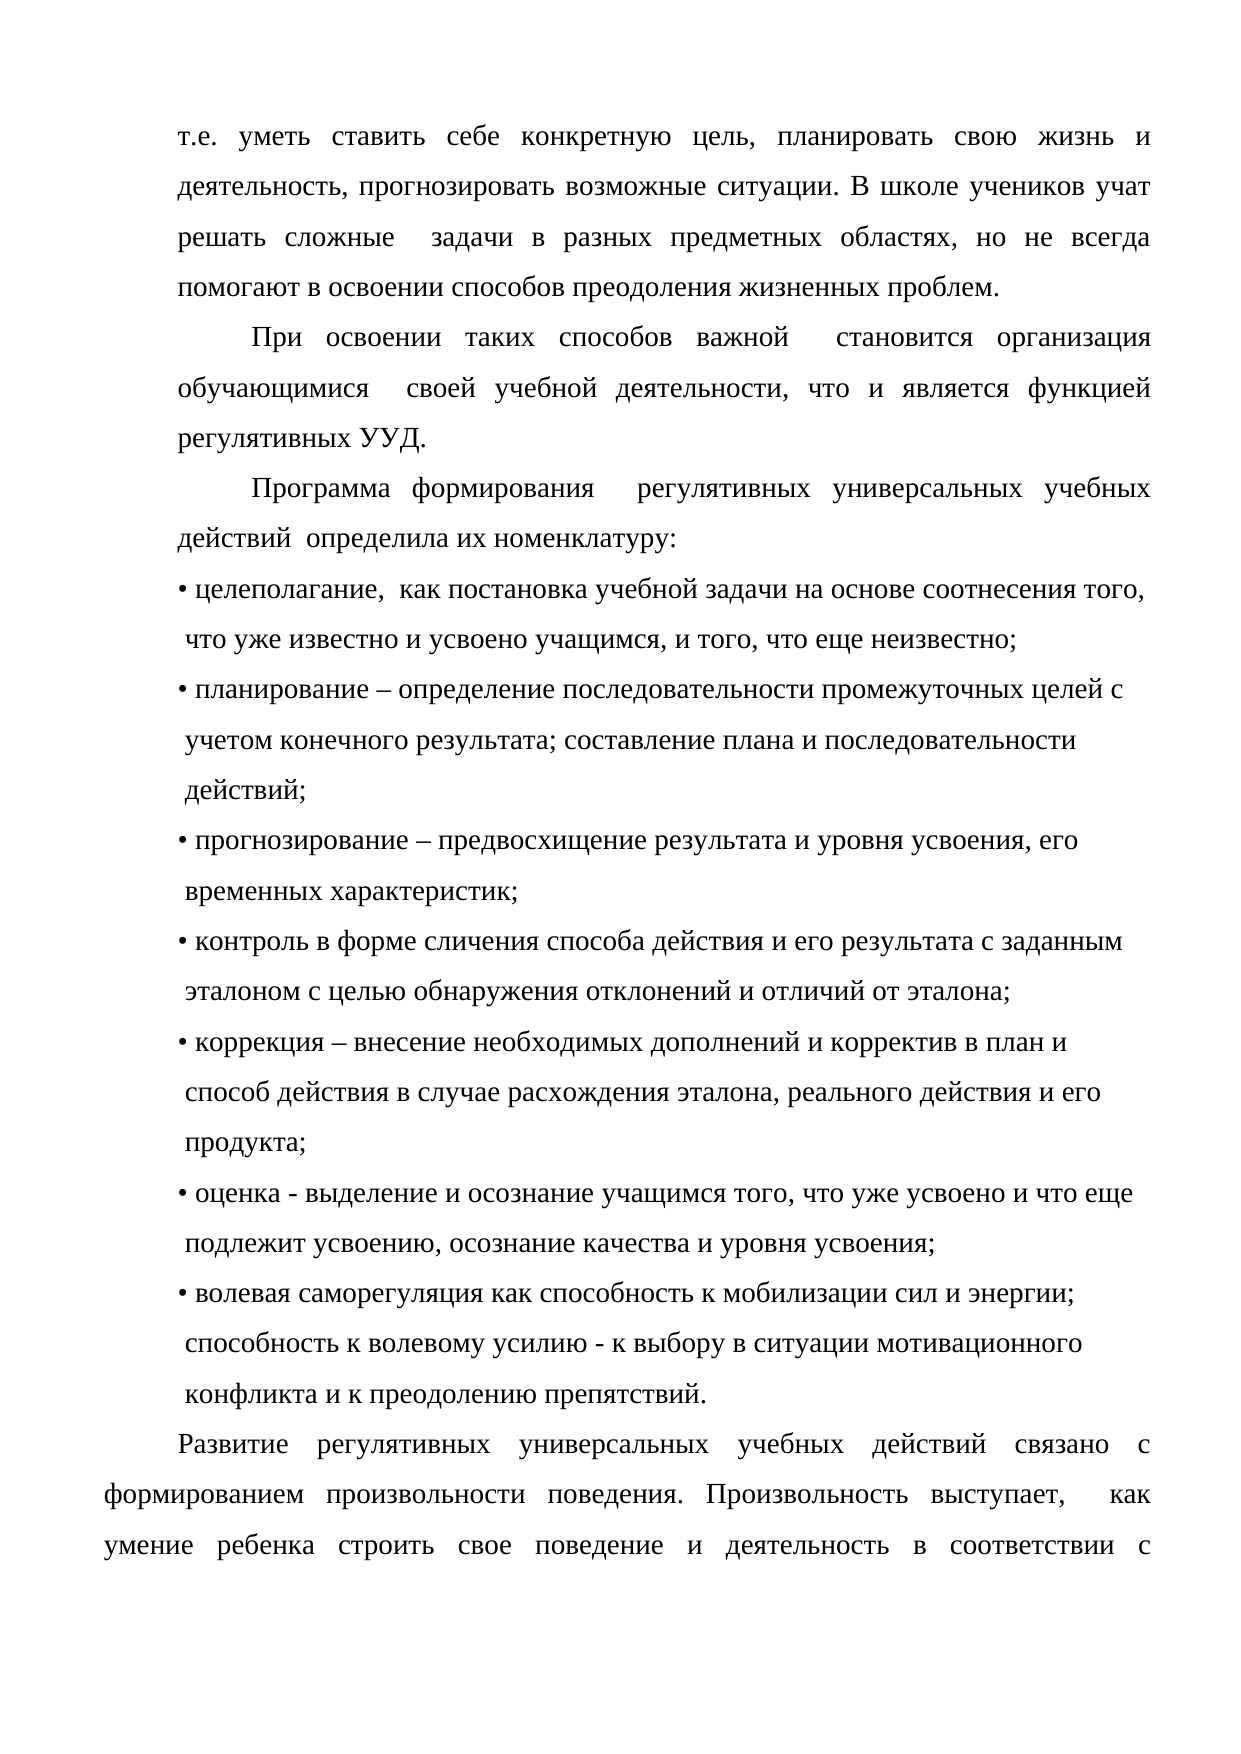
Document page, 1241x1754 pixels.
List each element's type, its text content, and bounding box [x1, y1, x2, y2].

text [177, 118, 1152, 303]
text • планирование – определение последовательности промежуточных целей с [103, 672, 1152, 705]
text способ действия в случае расхождения эталона, реального действия и его [103, 1074, 1152, 1108]
text • контроль в форме сличения способа действия и его результата с заданным [103, 923, 1152, 957]
text способность к волевому усилию - к выбору в ситуации мотивационного [103, 1326, 1152, 1359]
text временных характеристик; [103, 873, 1152, 906]
text продукта; [103, 1124, 1152, 1158]
text учетом конечного результата; составление плана и последовательности [103, 722, 1152, 755]
text • целеполагание, как постановка учебной задачи на основе соотнесения того, [103, 571, 1152, 604]
text что уже известно и усвоено учащимся, и того, что еще неизвестно; [103, 621, 1152, 655]
text При освоении таких способов важной становится организация обучающимися своей учебной деятельности, что и является функцией регулятивных УУД. [177, 319, 1152, 453]
text • прогнозирование – предвосхищение результата и уровня усвоения, его [103, 822, 1152, 856]
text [103, 1426, 1152, 1560]
text • коррекция – внесение необходимых дополнений и корректив в план и [103, 1024, 1152, 1057]
text конфликта и к преодолению препятствий. [103, 1376, 1152, 1409]
text Программа формирования регулятивных универсальных учебных действий определила их номенклатуру: [177, 470, 1152, 554]
text • волевая саморегуляция как способность к мобилизации сил и энергии; [103, 1275, 1152, 1309]
text подлежит усвоению, осознание качества и уровня усвоения; [103, 1225, 1152, 1258]
text эталоном с целью обнаружения отклонений и отличий от эталона; [103, 973, 1152, 1007]
text действий; [103, 772, 1152, 806]
text • оценка - выделение и осознание учащимся того, что уже усвоено и что еще [103, 1175, 1152, 1208]
